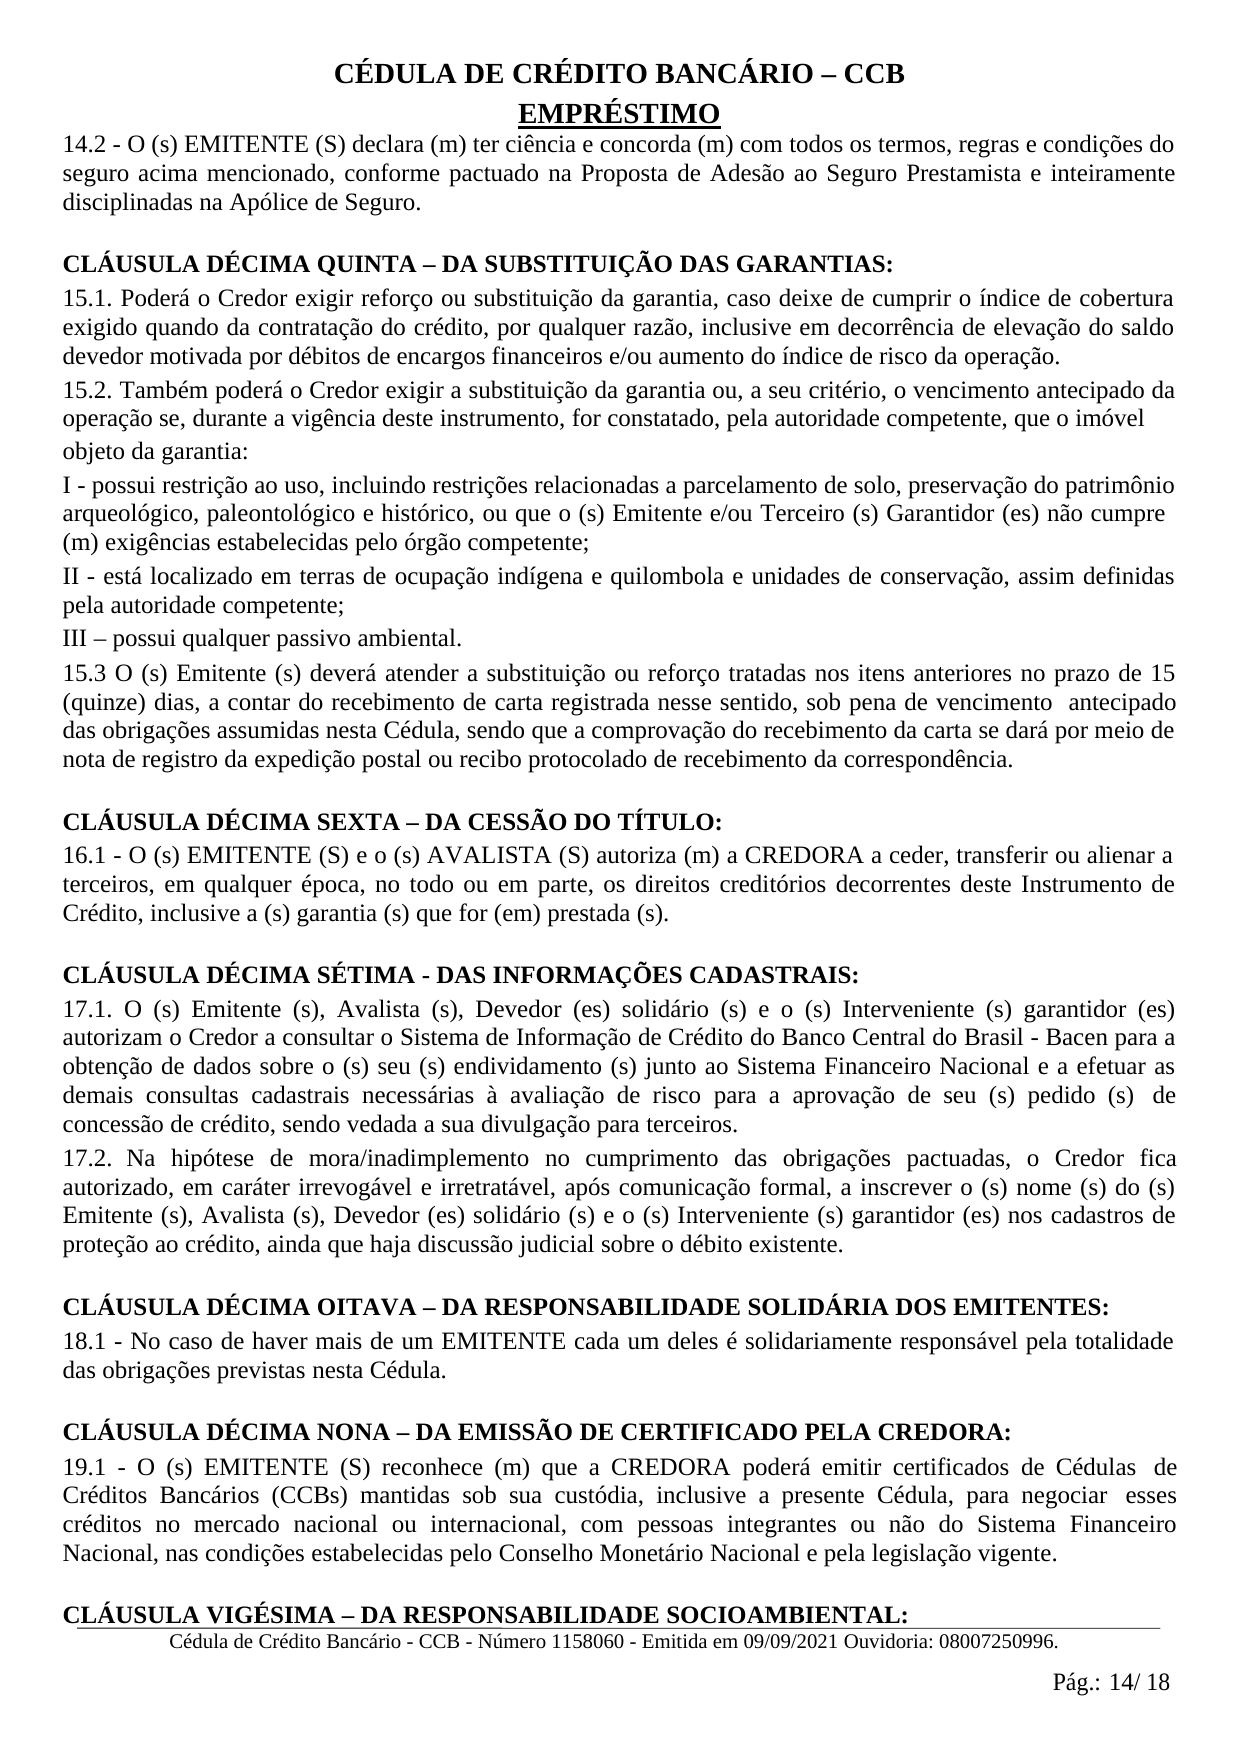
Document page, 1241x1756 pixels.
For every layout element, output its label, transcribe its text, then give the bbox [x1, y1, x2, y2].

list Na hipótese de mora/inadimplemento no cumprimento das obrigações pactuadas, o Credor fica autorizado, em caráter irrevogável e irretratável, após comunicação formal, a inscrever o (s) nome (s) do (s) Emitente (s), Avalista (s), Devedor (es) solidário (s) e o (s) Interveniente (s) garantidor (es) nos cadastros de proteção ao crédito, ainda que haja discussão judicial sobre o débito existente. [62, 1143, 1177, 1258]
subtitle CLÁUSULA DÉCIMA OITAVA – DA RESPONSABILIDADE SOLIDÁRIA DOS EMITENTES: [62, 1292, 1194, 1321]
subtitle CLÁUSULA DÉCIMA NONA – DA EMISSÃO DE CERTIFICADO PELA CREDORA: [62, 1417, 1194, 1446]
list - O (s) EMITENTE (S) declara (m) ter ciência e concorda (m) com todos os termos, regras e condições do seguro acima mencionado, conforme pactuado na Proposta de Adesão ao Seguro Prestamista e inteiramente disciplinadas na Apólice de Seguro. [62, 129, 1176, 215]
list Também poderá o Credor exigir a substituição da garantia ou, a seu critério, o vencimento antecipado da operação se, durante a vigência deste instrumento, for constatado, pela autoridade competente, que o imóvel [62, 375, 1177, 432]
subtitle CLÁUSULA VIGÉSIMA – DA RESPONSABILIDADE SOCIOAMBIENTAL: [62, 1601, 1194, 1629]
text 16.1 - O (s) EMITENTE (S) e o (s) AVALISTA (S) autoriza (m) a CREDORA a ceder, transferir ou alienar a terceiros, em qualquer época, no todo ou em parte, os direitos creditórios decorrentes deste Instrumento de Crédito, inclusive a (s) garantia (s) que for (em) prestada (s). [62, 841, 1176, 927]
list – possui qualquer passivo ambiental. [62, 623, 1194, 652]
list - está localizado em terras de ocupação indígena e quilombola e unidades de conservação, assim definidas pela autoridade competente; [62, 561, 1176, 618]
list - possui restrição ao uso, incluindo restrições relacionadas a parcelamento de solo, preservação do patrimônio arqueológico, paleontológico e histórico, ou que o (s) Emitente e/ou Terceiro (s) Garantidor (es) não cumpre [62, 470, 1176, 527]
text 15.3 O (s) Emitente (s) deverá atender a substituição ou reforço tratadas nos itens anteriores no prazo de 15 (quinze) dias, a contar do recebimento de carta registrada nesse sentido, sob pena de vencimento antecipado das obrigações assumidas nesta Cédula, sendo que a comprovação do recebimento da carta se dará por meio de nota de registro da expedição postal ou recibo protocolado de recebimento da correspondência. [62, 658, 1176, 773]
subtitle CLÁUSULA DÉCIMA QUINTA – DA SUBSTITUIÇÃO DAS GARANTIAS: [62, 249, 1194, 278]
subtitle CLÁUSULA DÉCIMA SEXTA – DA CESSÃO DO TÍTULO: [62, 807, 1194, 835]
subtitle CLÁUSULA DÉCIMA SÉTIMA - DAS INFORMAÇÕES CADASTRAIS: [62, 961, 1194, 989]
text 19.1 - O (s) EMITENTE (S) reconhece (m) que a CREDORA poderá emitir certificados de Cédulas de Créditos Bancários (CCBs) mantidas sob sua custódia, inclusive a presente Cédula, para negociar esses créditos no mercado nacional ou internacional, com pessoas integrantes ou não do Sistema Financeiro Nacional, nas condições estabelecidas pelo Conselho Monetário Nacional e pela legislação vigente. [62, 1452, 1177, 1567]
text objeto da garantia: [62, 436, 1194, 464]
list Poderá o Credor exigir reforço ou substituição da garantia, caso deixe de cumprir o índice de cobertura exigido quando da contratação do crédito, por qualquer razão, inclusive em decorrência de elevação do saldo devedor motivada por débitos de encargos financeiros e/ou aumento do índice de risco da operação. [62, 283, 1176, 370]
text (m) exigências estabelecidas pelo órgão competente; [62, 527, 1194, 556]
list O (s) Emitente (s), Avalista (s), Devedor (es) solidário (s) e o (s) Interveniente (s) garantidor (es) autorizam o Credor a consultar o Sistema de Informação de Crédito do Banco Central do Brasil - Bacen para a obtenção de dados sobre o (s) seu (s) endividamento (s) junto ao Sistema Financeiro Nacional e a efetuar as demais consultas cadastrais necessárias à avaliação de risco para a aprovação de seu (s) pedido (s) de concessão de crédito, sendo vedada a sua divulgação para terceiros. [62, 994, 1177, 1137]
text 18.1 - No caso de haver mais de um EMITENTE cada um deles é solidariamente responsável pela totalidade das obrigações previstas nesta Cédula. [62, 1326, 1176, 1383]
